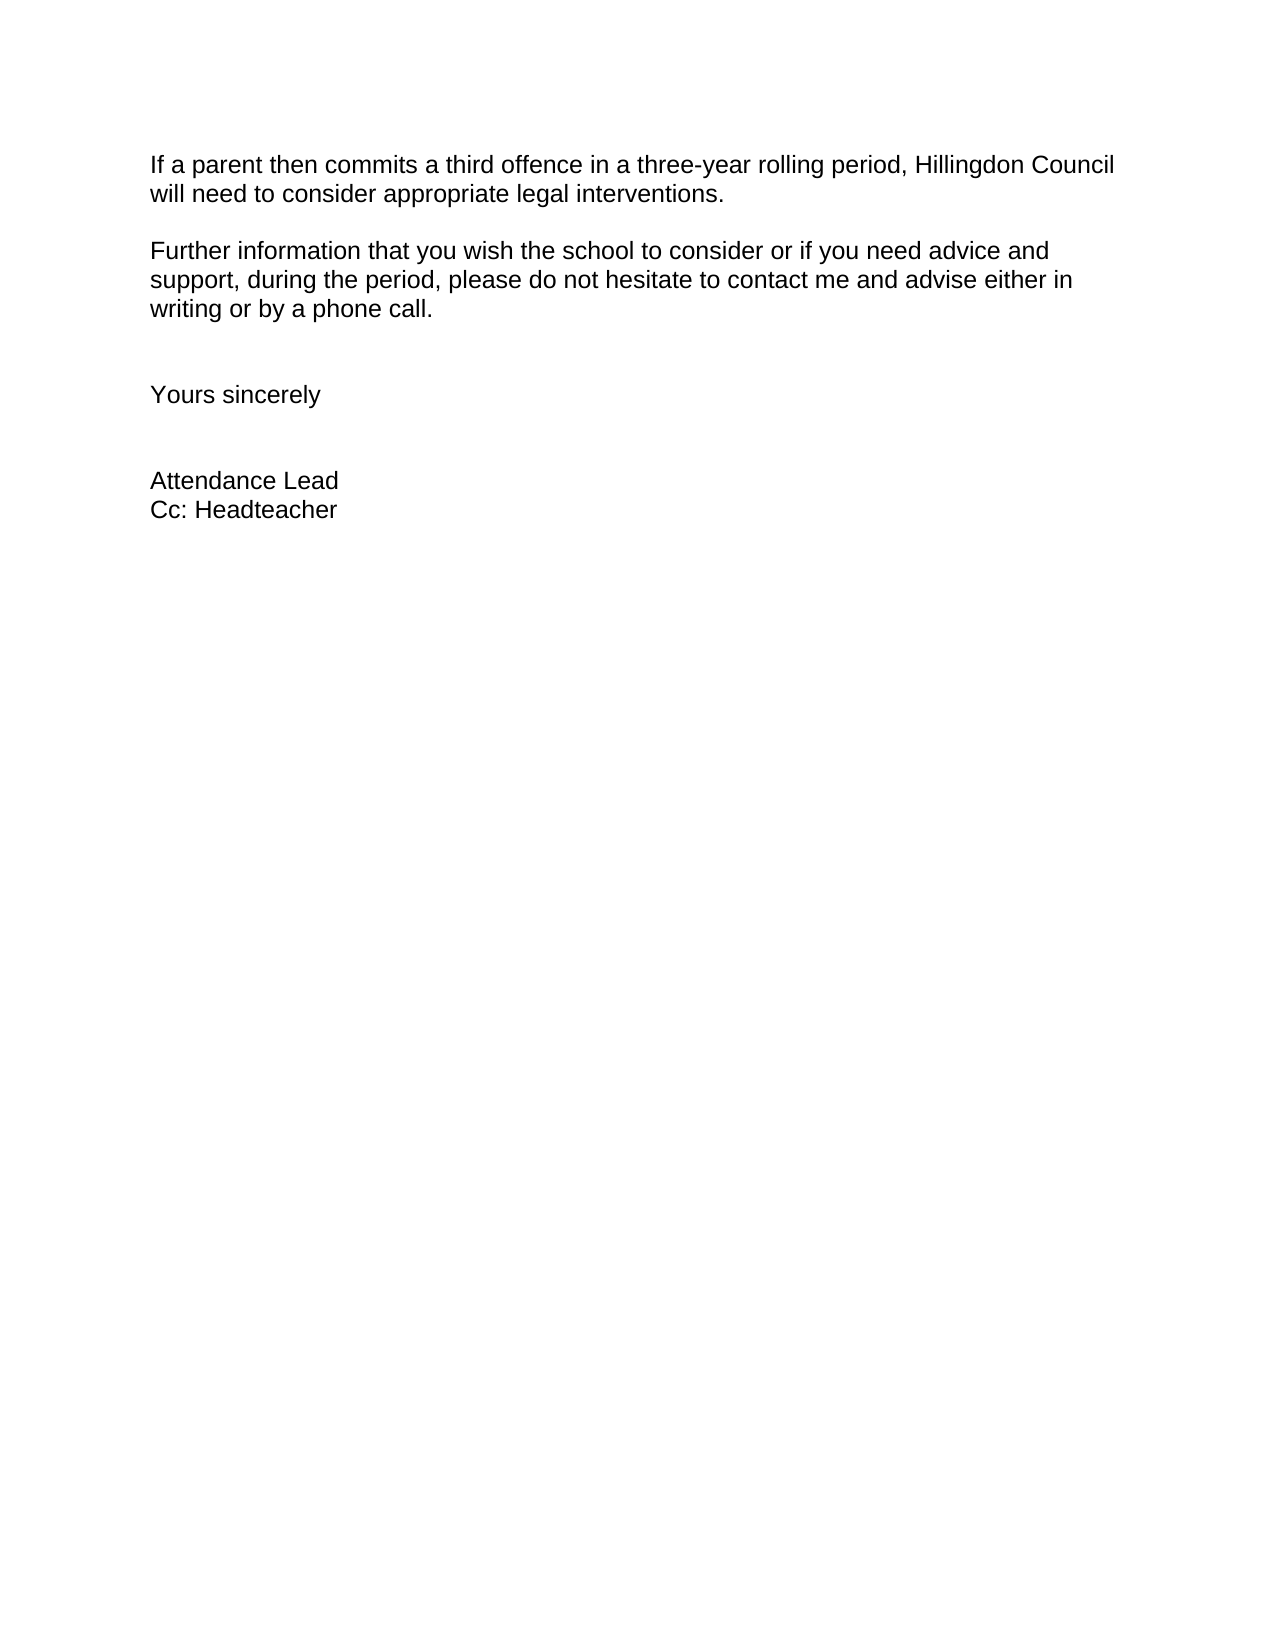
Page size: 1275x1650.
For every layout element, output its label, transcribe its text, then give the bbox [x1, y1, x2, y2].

text Cc: Headteacher [150, 495, 1125, 524]
text If a parent then commits a third offence in a three-year rolling period, Hillingdon Council will need to consider appropriate legal interventions. [150, 150, 1125, 207]
text Attendance Lead [150, 466, 1125, 495]
text Further information that you wish the school to consider or if you need advice and support, during the period, please do not hesitate to contact me and advise either in writing or by a phone call. [150, 236, 1125, 322]
text Yours sincerely [150, 380, 1125, 409]
